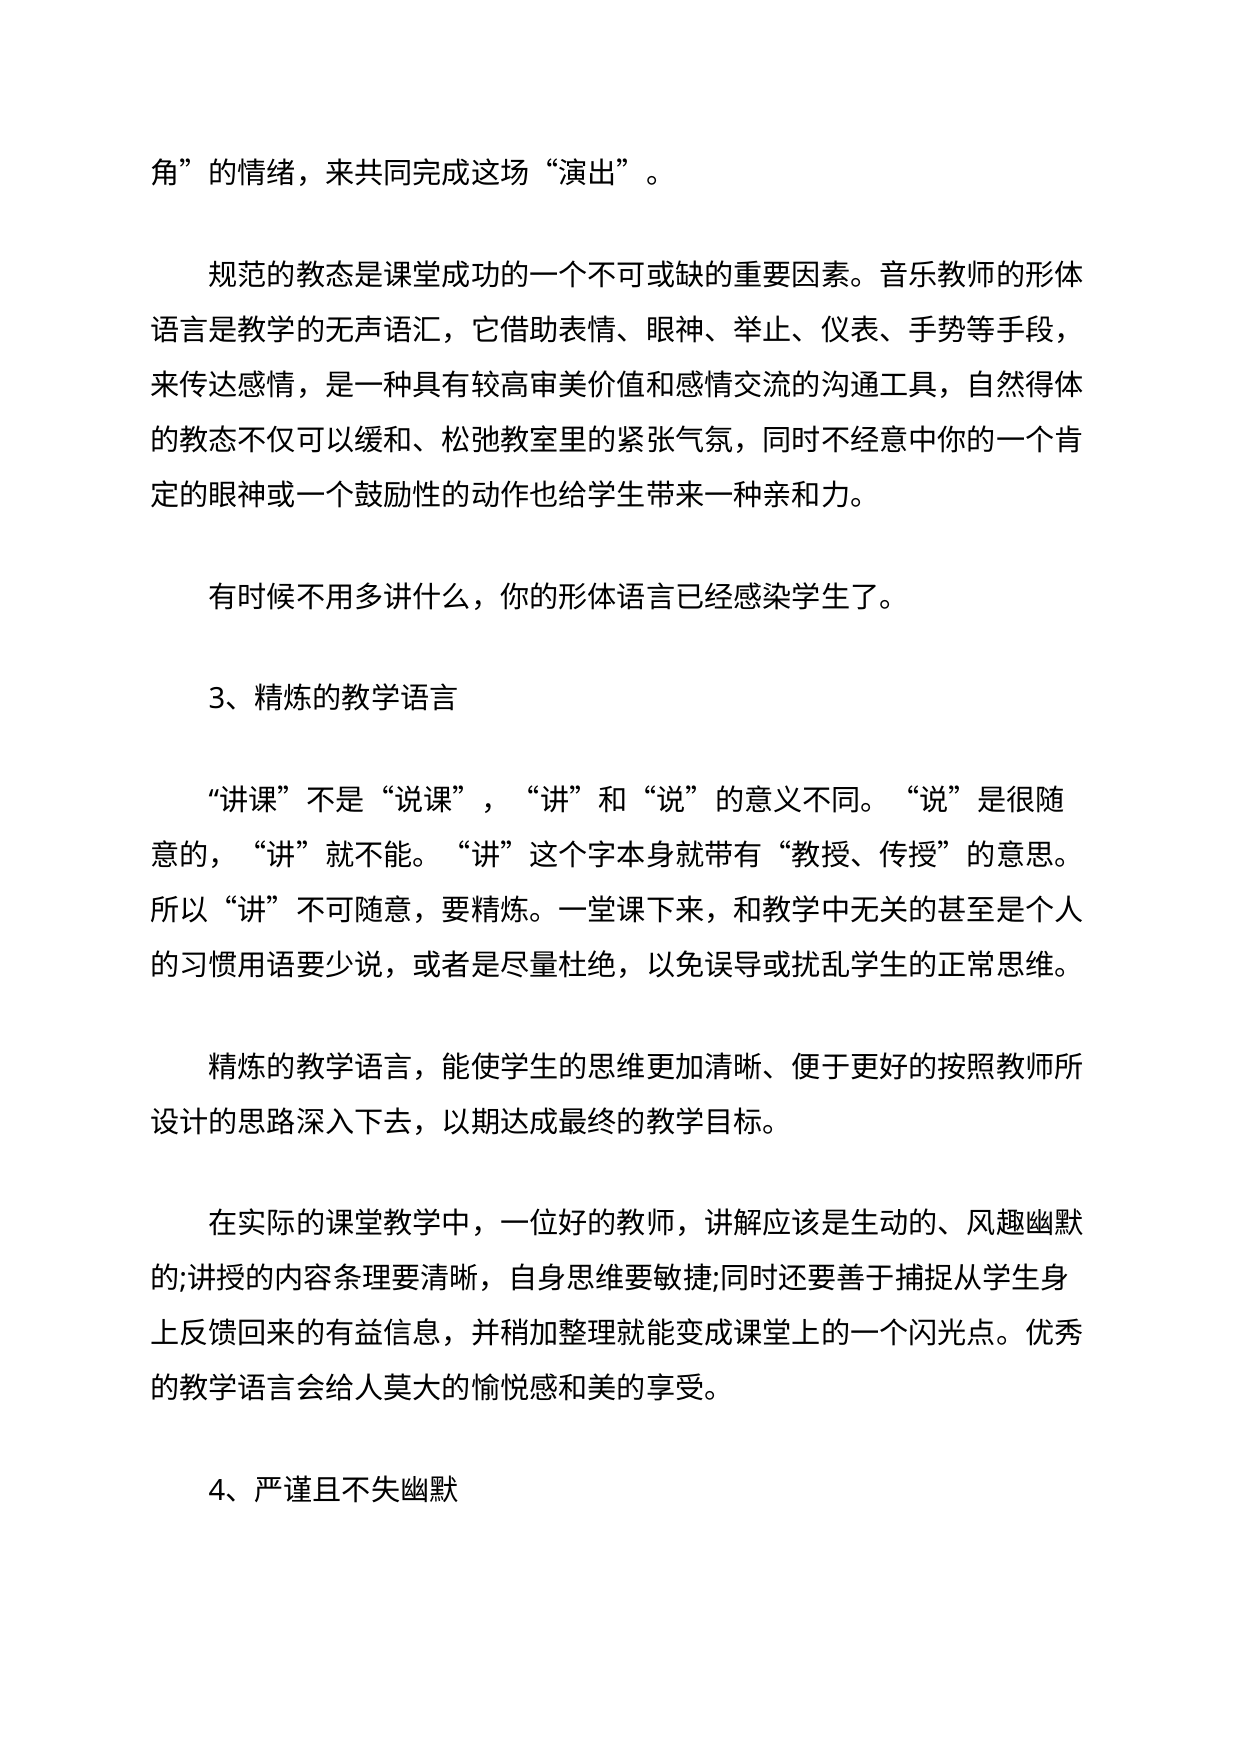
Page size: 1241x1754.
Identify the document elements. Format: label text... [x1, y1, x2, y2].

text 3、精炼的教学语言 [150, 675, 1090, 717]
text 在实际的课堂教学中，一位好的教师，讲解应该是生动的、风趣幽默的;讲授的内容条理要清晰，自身思维要敏捷;同时还要善于捕捉从学生身上反馈回来的有益信息，并稍加整理就能变成课堂上的一个闪光点。优秀的教学语言会给人莫大的愉悦感和美的享受。 [150, 1200, 1090, 1407]
text “讲课”不是“说课”，“讲”和“说”的意义不同。“说”是很随意的，“讲”就不能。“讲”这个字本身就带有“教授、传授”的意思。所以“讲”不可随意，要精炼。一堂课下来，和教学中无关的甚至是个人的习惯用语要少说，或者是尽量杜绝，以免误导或扰乱学生的正常思维。 [150, 777, 1090, 984]
text 精炼的教学语言，能使学生的思维更加清晰、便于更好的按照教师所设计的思路深入下去，以期达成最终的教学目标。 [150, 1043, 1090, 1141]
text 规范的教态是课堂成功的一个不可或缺的重要因素。音乐教师的形体语言是教学的无声语汇，它借助表情、眼神、举止、仪表、手势等手段，来传达感情，是一种具有较高审美价值和感情交流的沟通工具，自然得体的教态不仅可以缓和、松弛教室里的紧张气氛，同时不经意中你的一个肯定的眼神或一个鼓励性的动作也给学生带来一种亲和力。 [150, 252, 1090, 514]
text 有时候不用多讲什么，你的形体语言已经感染学生了。 [150, 573, 1090, 615]
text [150, 150, 1090, 192]
text 4、严谨且不失幽默 [150, 1467, 1090, 1509]
